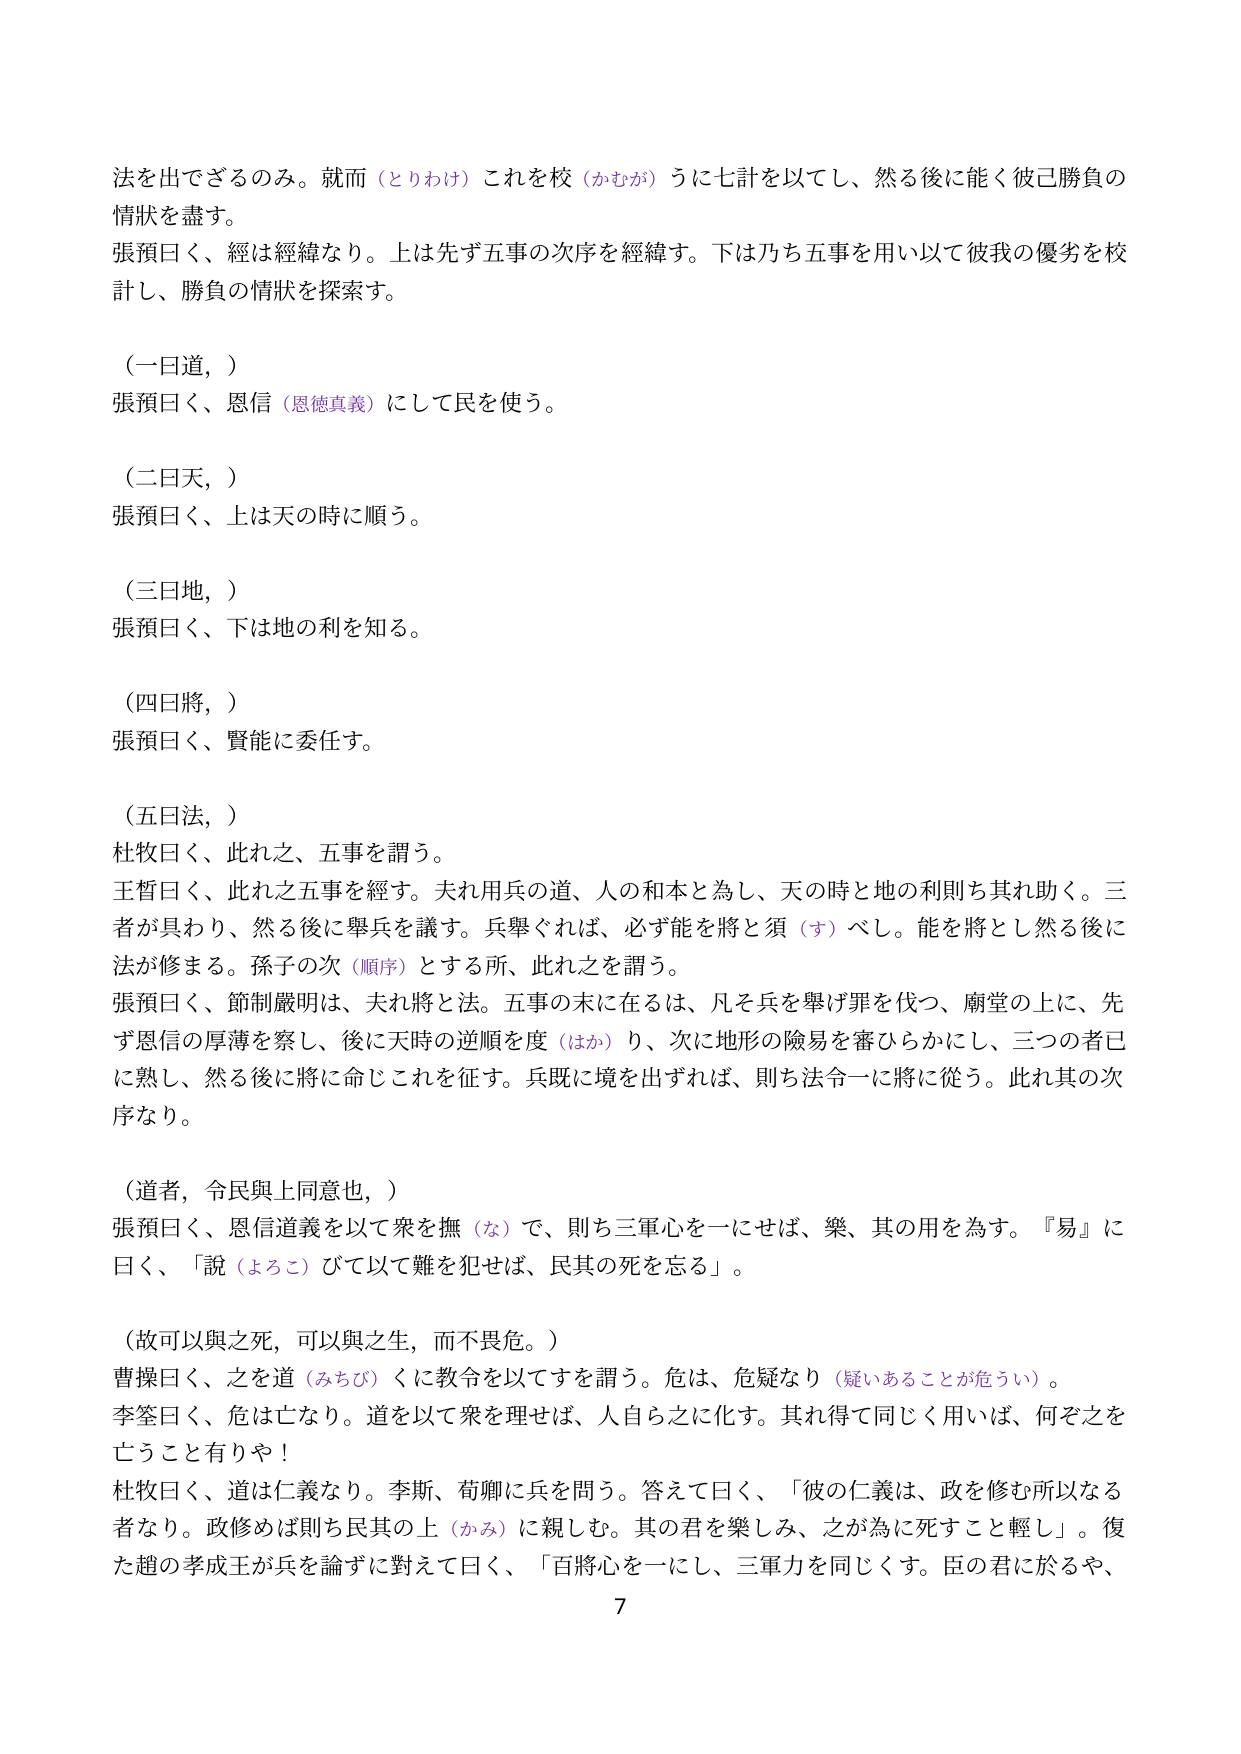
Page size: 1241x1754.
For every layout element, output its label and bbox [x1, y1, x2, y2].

text [112, 158, 1128, 1583]
